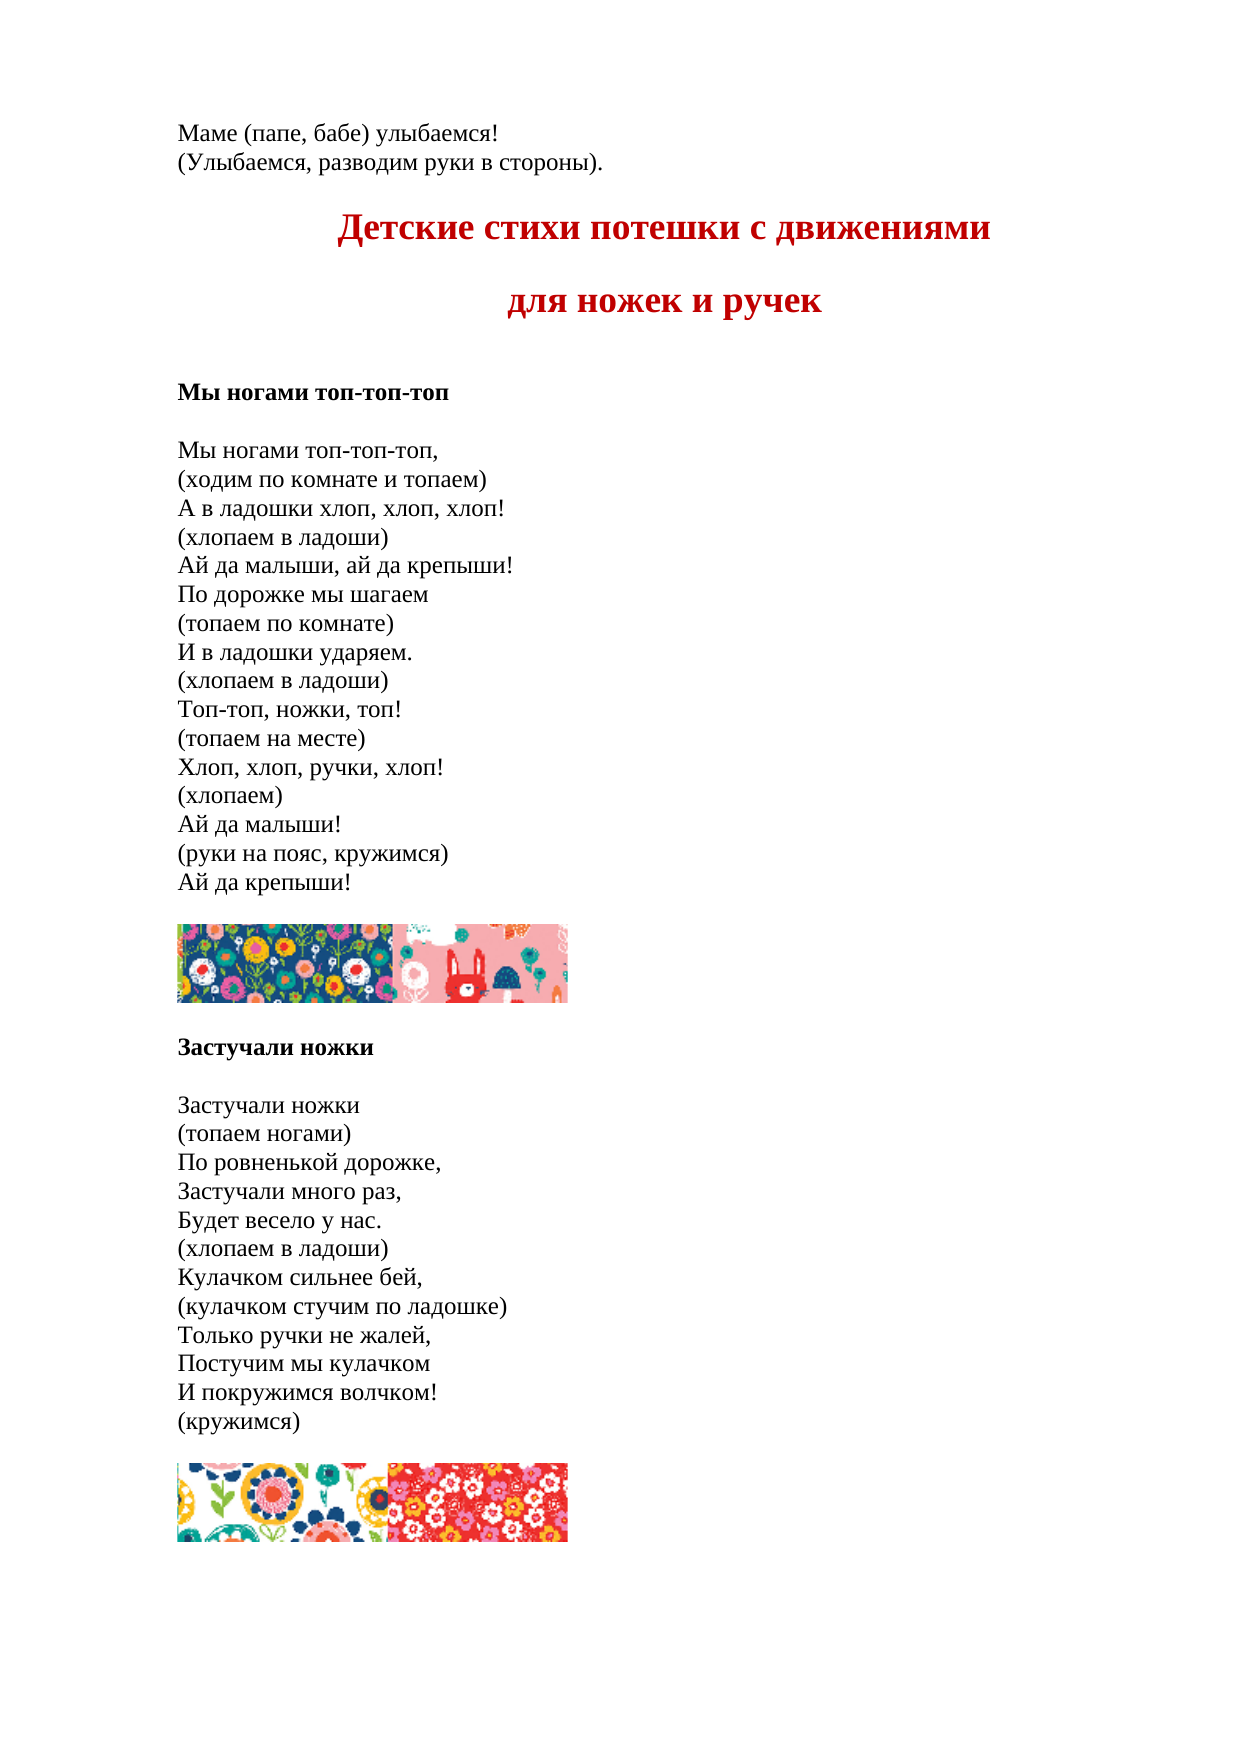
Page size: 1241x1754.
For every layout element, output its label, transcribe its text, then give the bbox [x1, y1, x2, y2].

text Застучали ножки [177, 1032, 1152, 1061]
text Детские стихи потешки с движениями [177, 205, 1152, 248]
text Мы ногами топ-топ-топ [177, 377, 1152, 406]
text для ножек и ручек [177, 277, 1152, 348]
text Мы ногами топ-топ-топ, (ходим по комнате и топаем) А в ладошки хлоп, хлоп, хлоп! (хлопаем в ладоши) Ай да малыши, ай да крепыши! По дорожке мы шагаем (топаем по комнате) И в ладошки ударяем. (хлопаем в ладоши) Топ-топ, ножки, топ! (топаем на месте) Хлоп, хлоп, ручки, хлоп! (хлопаем) Ай да малыши! (руки на пояс, кружимся) Ай да крепыши! [177, 435, 1152, 895]
text Застучали ножки (топаем ногами) По ровненькой дорожке, Застучали много раз, Будет весело у нас. (хлопаем в ладоши) Кулачком сильнее бей, (кулачком стучим по ладошке) Только ручки не жалей, Постучим мы кулачком И покружимся волчком! (кружимся) [177, 1090, 1152, 1435]
picture [177, 924, 568, 1003]
picture [177, 1463, 568, 1542]
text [177, 118, 1152, 176]
